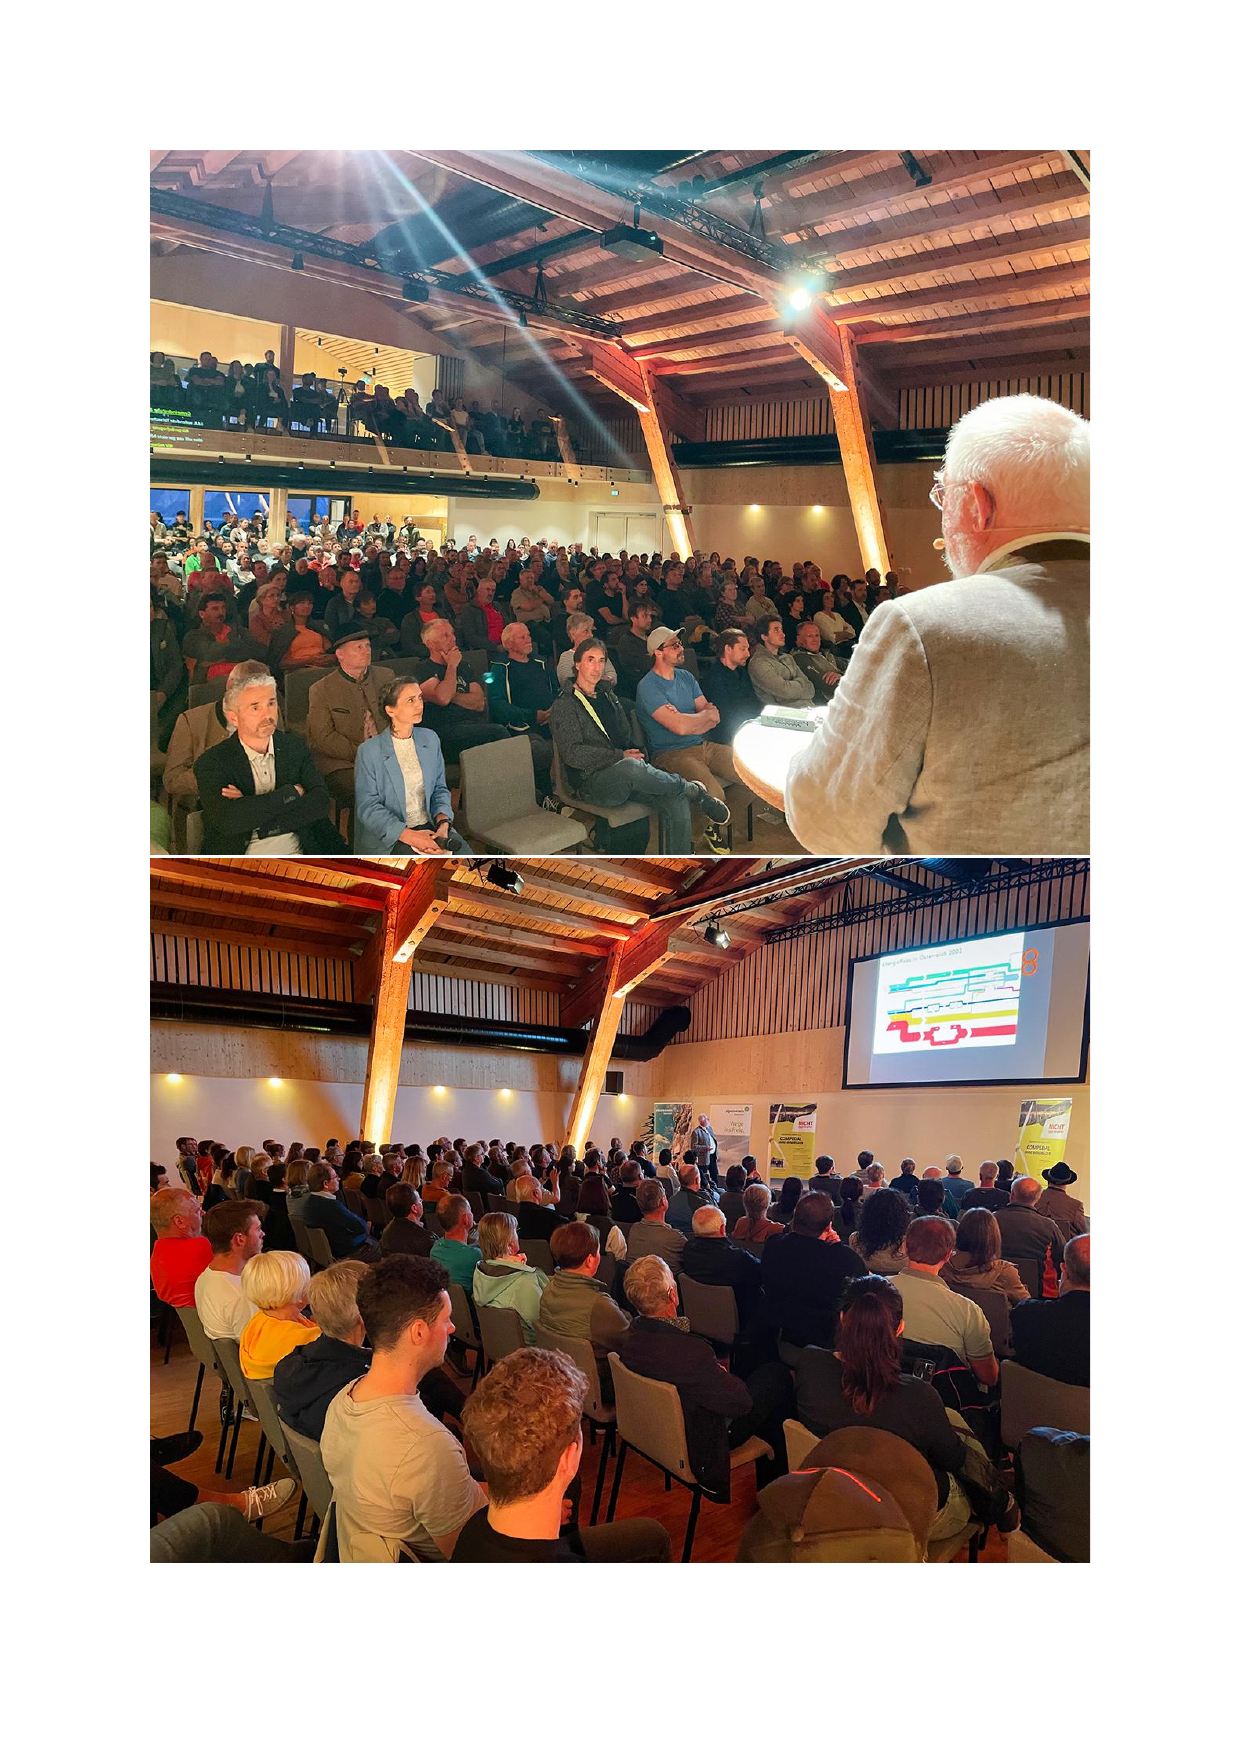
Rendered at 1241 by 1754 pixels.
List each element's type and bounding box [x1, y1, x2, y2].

picture [150, 150, 1091, 855]
picture [150, 858, 1091, 1563]
